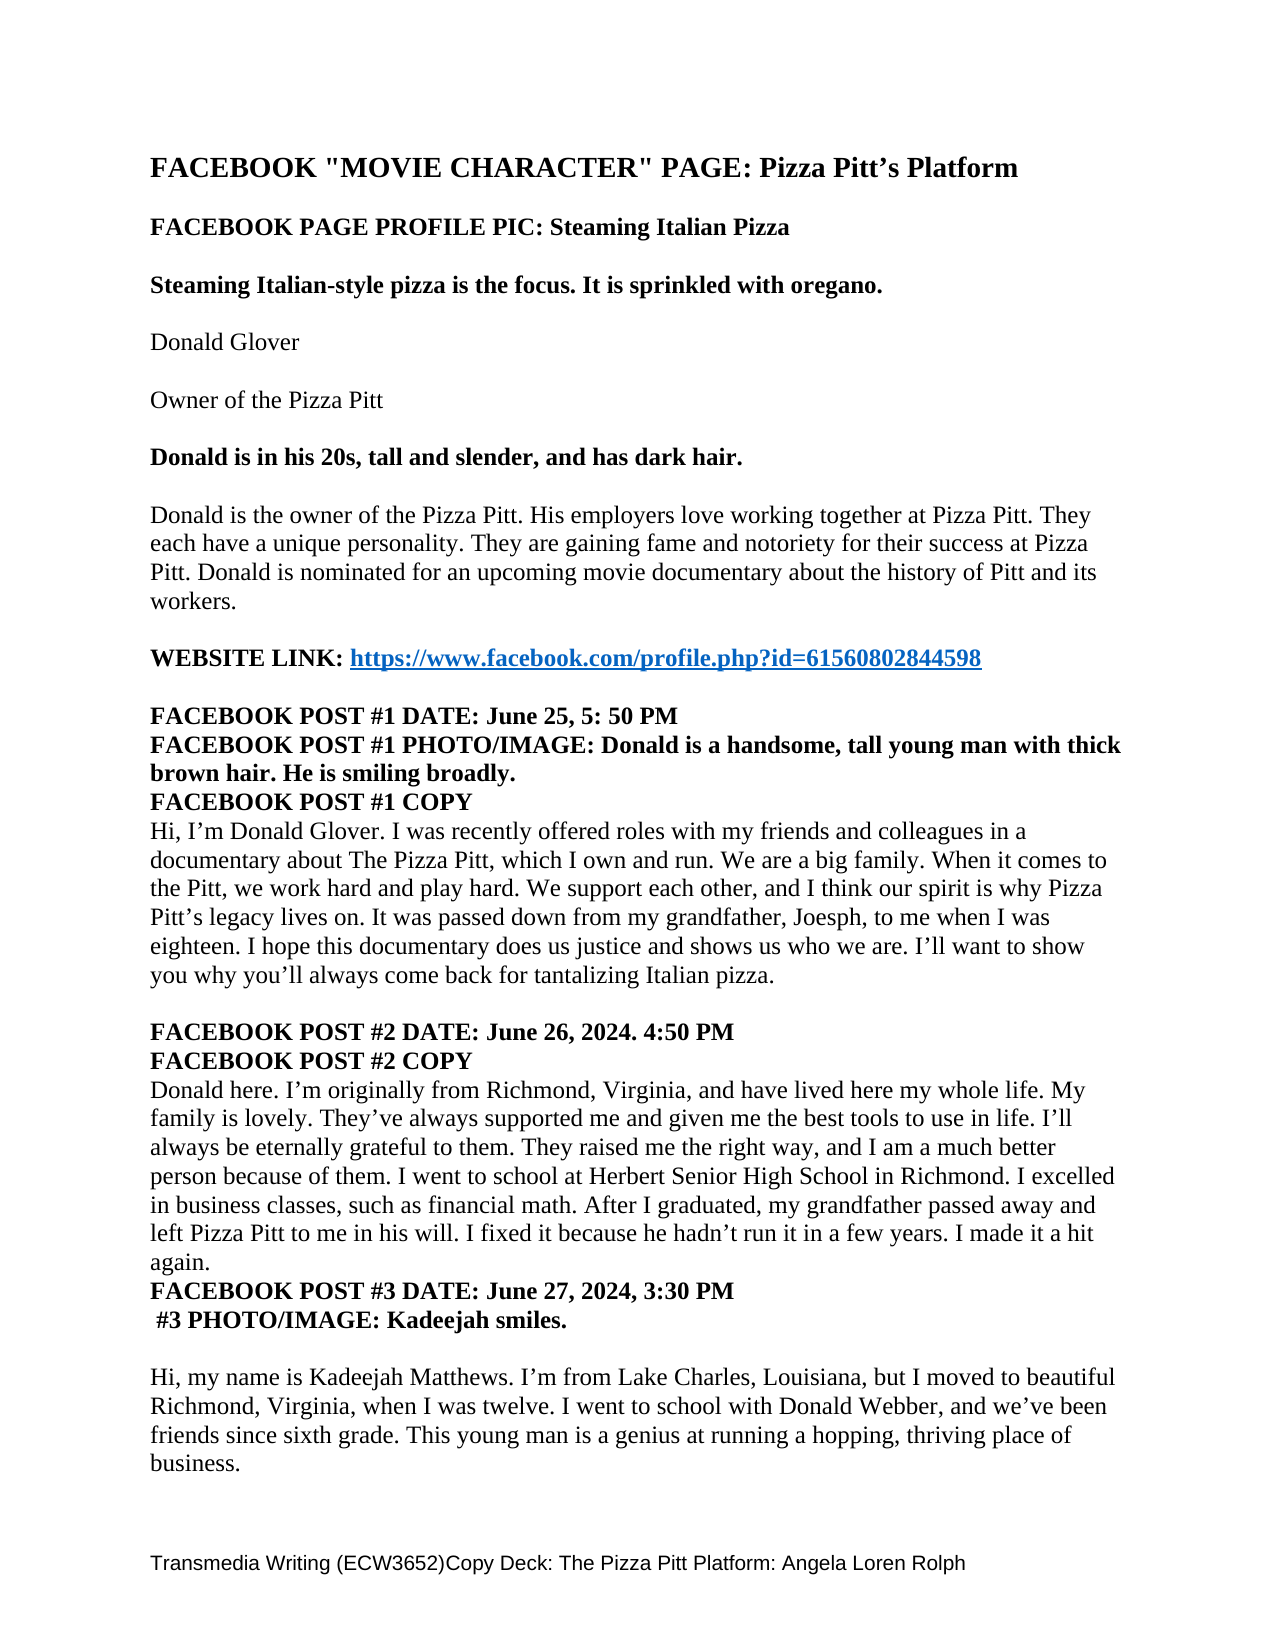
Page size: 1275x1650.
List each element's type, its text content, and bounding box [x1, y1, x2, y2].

text Donald is in his 20s, tall and slender, and has dark hair. [150, 442, 1125, 471]
text Donald Glover [150, 327, 1125, 356]
text Owner of the Pizza Pitt [150, 385, 1125, 413]
text Steaming Italian-style pizza is the focus. It is sprinkled with oregano. [150, 270, 1125, 298]
text FACEBOOK POST #2 COPY [150, 1046, 1125, 1075]
text Hi, my name is Kadeejah Matthews. I’m from Lake Charles, Louisiana, but I moved to beautiful Richmond, Virginia, when I was twelve. I went to school with Donald Webber, and we’ve been friends since sixth grade. This young man is a genius at running a hopping, thriving place of business. [150, 1362, 1125, 1477]
text #3 PHOTO/IMAGE: Kadeejah smiles. [150, 1305, 1125, 1333]
text FACEBOOK "MOVIE CHARACTER" PAGE: Pizza Pitt’s Platform [150, 150, 1125, 183]
text FACEBOOK PAGE PROFILE PIC: Steaming Italian Pizza [150, 212, 1125, 241]
text Donald here. I’m originally from Richmond, Virginia, and have lived here my whole life. My family is lovely. They’ve always supported me and given me the best tools to use in life. I’ll always be eternally grateful to them. They raised me the right way, and I am a much better person because of them. I went to school at Herbert Senior High School in Richmond. I excelled in business classes, such as financial math. After I graduated, my grandfather passed away and left Pizza Pitt to me in his will. I fixed it because he hadn’t run it in a few years. I made it a hit again. [150, 1075, 1125, 1276]
text FACEBOOK POST #1 COPY [150, 787, 1125, 816]
text WEBSITE LINK: https://www.facebook.com/profile.php?id=61560802844598 [150, 643, 1125, 672]
text Hi, I’m Donald Glover. I was recently offered roles with my friends and colleagues in a documentary about The Pizza Pitt, which I own and run. We are a big family. When it comes to the Pitt, we work hard and play hard. We support each other, and I think our spirit is why Pizza Pitt’s legacy lives on. It was passed down from my grandfather, Joesph, to me when I was eighteen. I hope this documentary does us justice and shows us who we are. I’ll want to show you why you’ll always come back for tantalizing Italian pizza. [150, 816, 1125, 988]
text FACEBOOK POST #3 DATE: June 27, 2024, 3:30 PM [150, 1276, 1125, 1305]
text FACEBOOK POST #1 PHOTO/IMAGE: Donald is a handsome, tall young man with thick brown hair. He is smiling broadly. [150, 730, 1125, 787]
text Donald is the owner of the Pizza Pitt. His employers love working together at Pizza Pitt. They each have a unique personality. They are gaining fame and notoriety for their success at Pizza Pitt. Donald is nominated for an upcoming movie documentary about the history of Pitt and its workers. [150, 500, 1125, 615]
text FACEBOOK POST #2 DATE: June 26, 2024. 4:50 PM [150, 1017, 1125, 1046]
text FACEBOOK POST #1 DATE: June 25, 5: 50 PM [150, 701, 1125, 730]
